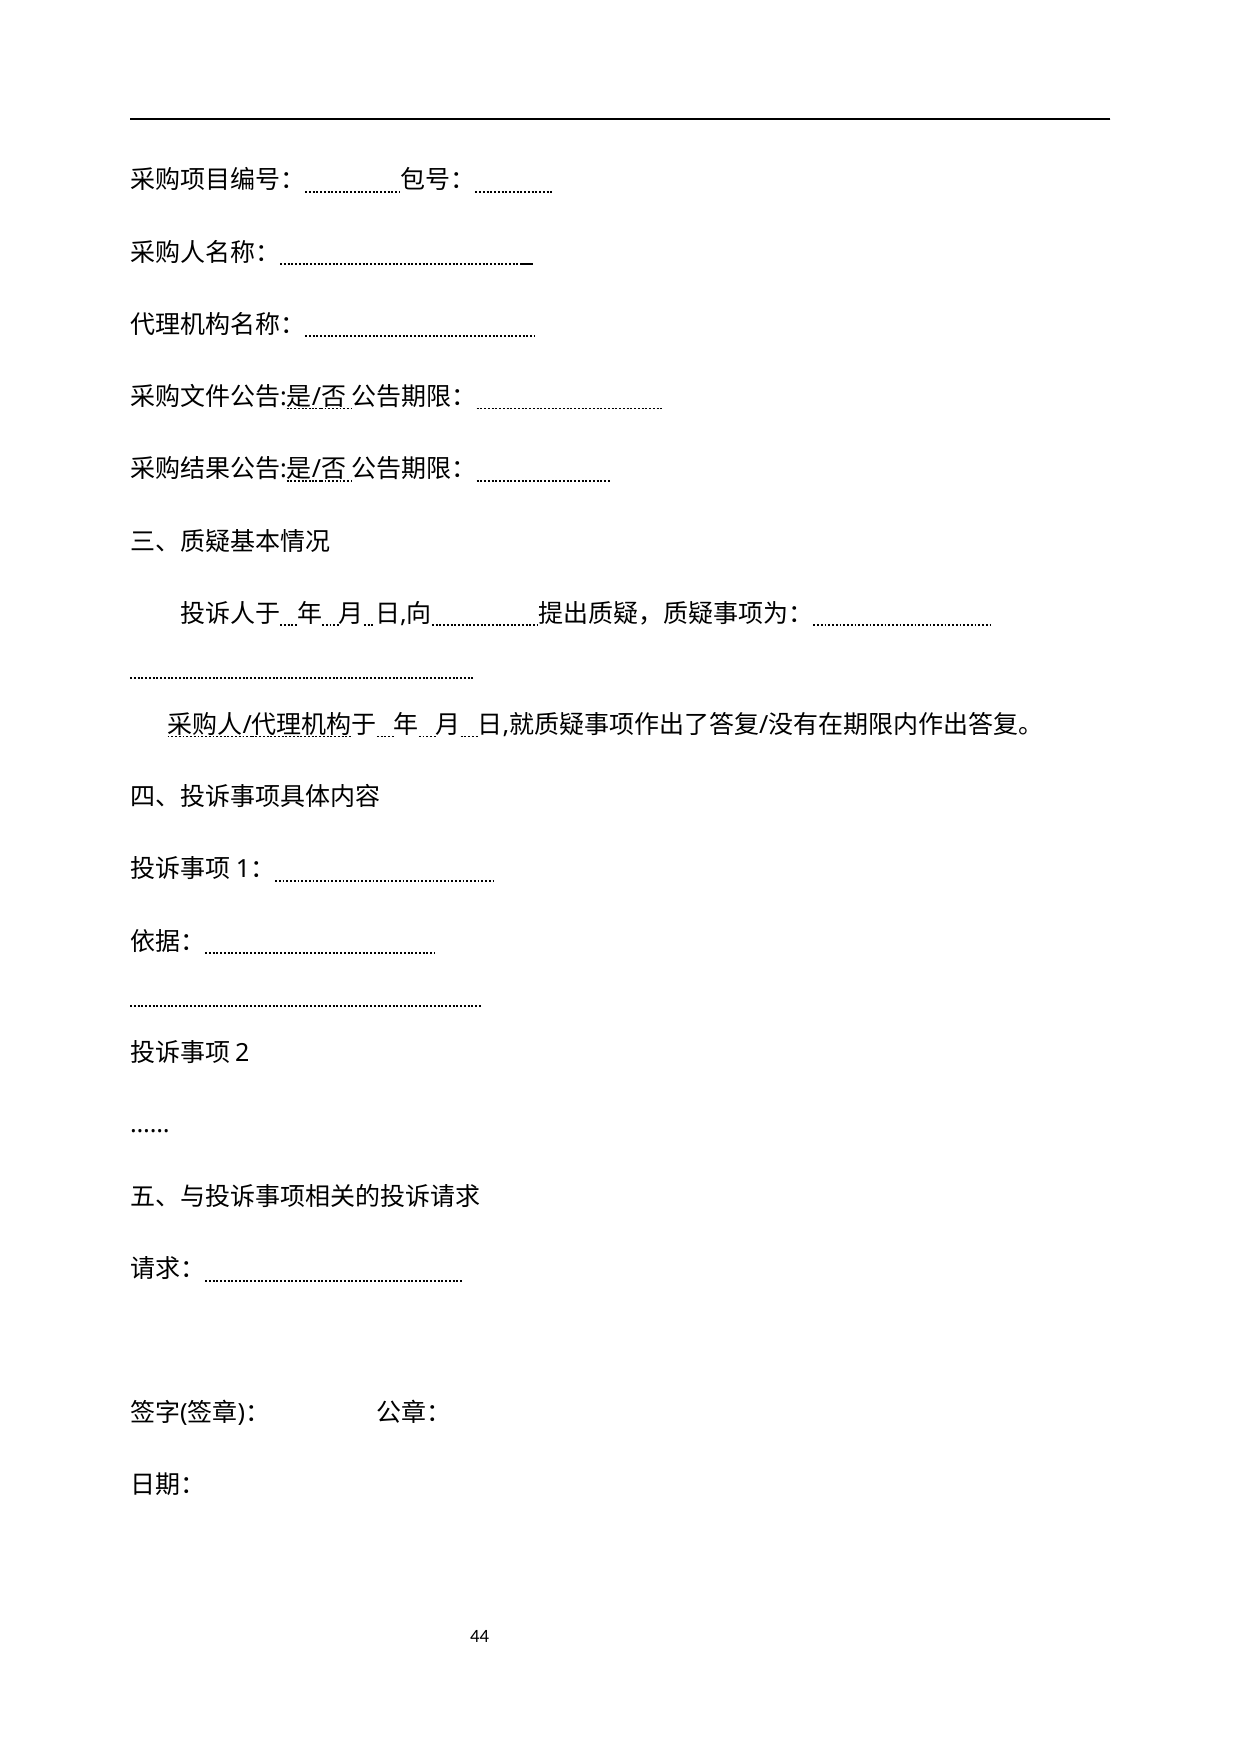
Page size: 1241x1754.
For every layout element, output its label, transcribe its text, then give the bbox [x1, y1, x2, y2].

text 五、与投诉事项相关的投诉请求 [130, 1162, 1110, 1227]
text 采购结果公告:是/否 公告期限： [130, 434, 1110, 499]
text 三、质疑基本情况 [130, 507, 1110, 572]
text 签字(签章)： 公章： [130, 1378, 1110, 1443]
text 采购人/代理机构于 年 月 日,就质疑事项作出了答复/没有在期限内作出答复。 [130, 690, 1110, 755]
text 采购人名称： [130, 218, 1110, 283]
text 四、投诉事项具体内容 [130, 762, 1110, 827]
text 依据： [130, 907, 1110, 972]
text 代理机构名称： [130, 290, 1110, 355]
text 投诉人于 年 月 日,向 提出质疑，质疑事项为： [130, 579, 1110, 644]
text 投诉事项 1： [130, 834, 1110, 899]
text 采购项目编号： 包号： [130, 146, 1110, 211]
text 请求： [130, 1234, 1110, 1299]
text 采购文件公告:是/否 公告期限： [130, 362, 1110, 427]
text …… [130, 1090, 1110, 1155]
text 日期： [130, 1451, 1110, 1516]
text 投诉事项2 [130, 1018, 1110, 1083]
